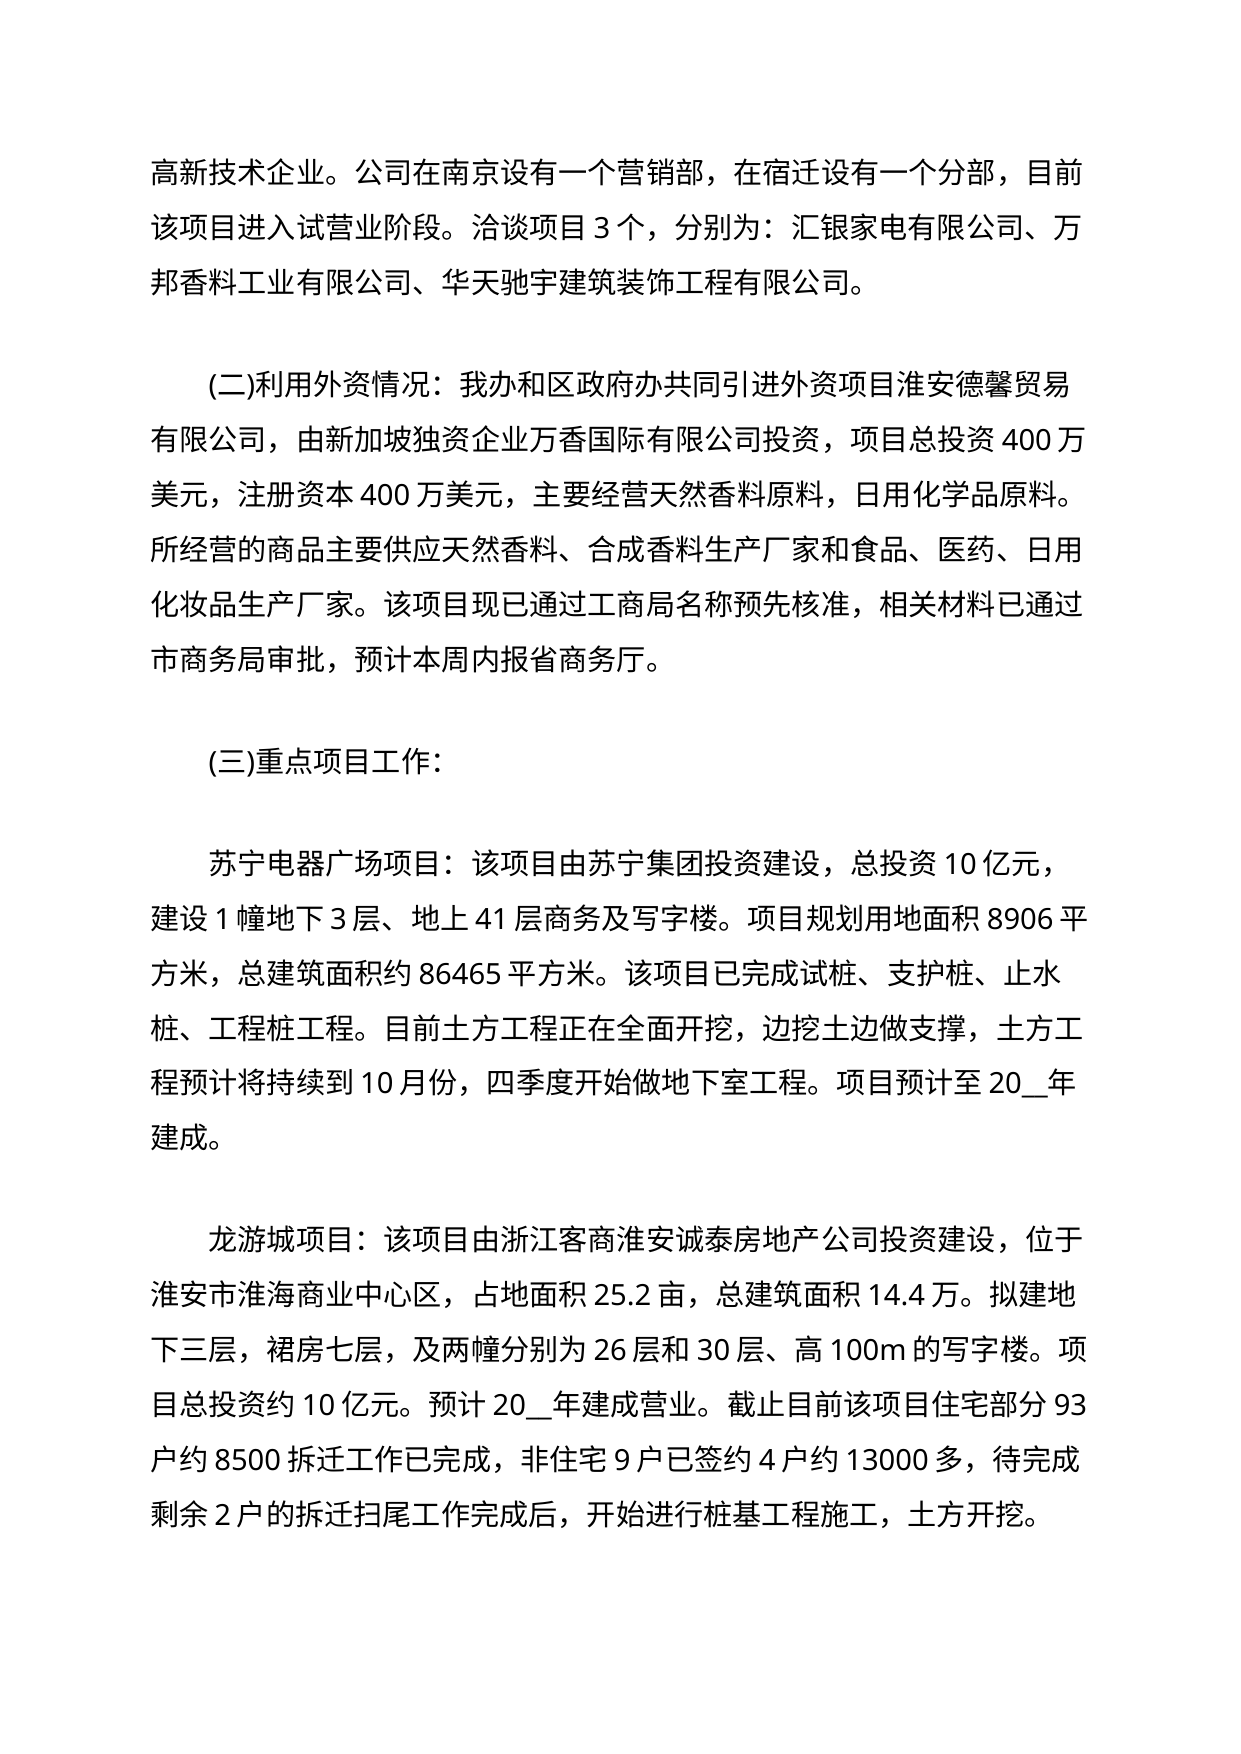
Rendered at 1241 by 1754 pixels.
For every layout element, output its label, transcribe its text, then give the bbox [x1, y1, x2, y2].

text (二)利用外资情况：我办和区政府办共同引进外资项目淮安德馨贸易有限公司，由新加坡独资企业万香国际有限公司投资，项目总投资400万美元，注册资本400万美元，主要经营天然香料原料，日用化学品原料。所经营的商品主要供应天然香料、合成香料生产厂家和食品、医药、日用化妆品生产厂家。该项目现已通过工商局名称预先核准，相关材料已通过市商务局审批，预计本周内报省商务厅。 [150, 362, 1090, 679]
text 苏宁电器广场项目：该项目由苏宁集团投资建设，总投资10亿元，建设1幢地下3层、地上41层商务及写字楼。项目规划用地面积8906平方米，总建筑面积约86465平方米。该项目已完成试桩、支护桩、止水桩、工程桩工程。目前土方工程正在全面开挖，边挖土边做支撑，土方工程预计将持续到10月份，四季度开始做地下室工程。项目预计至20__年建成。 [150, 840, 1090, 1157]
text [150, 150, 1090, 302]
text 龙游城项目：该项目由浙江客商淮安诚泰房地产公司投资建设，位于淮安市淮海商业中心区，占地面积25.2亩，总建筑面积14.4万。拟建地下三层，裙房七层，及两幢分别为26层和30层、高100m的写字楼。项目总投资约10亿元。预计20__年建成营业。截止目前该项目住宅部分93户约8500拆迁工作已完成，非住宅9户已签约4户约13000多，待完成剩余2户的拆迁扫尾工作完成后，开始进行桩基工程施工，土方开挖。 [150, 1217, 1090, 1534]
text (三)重点项目工作： [150, 738, 1090, 781]
